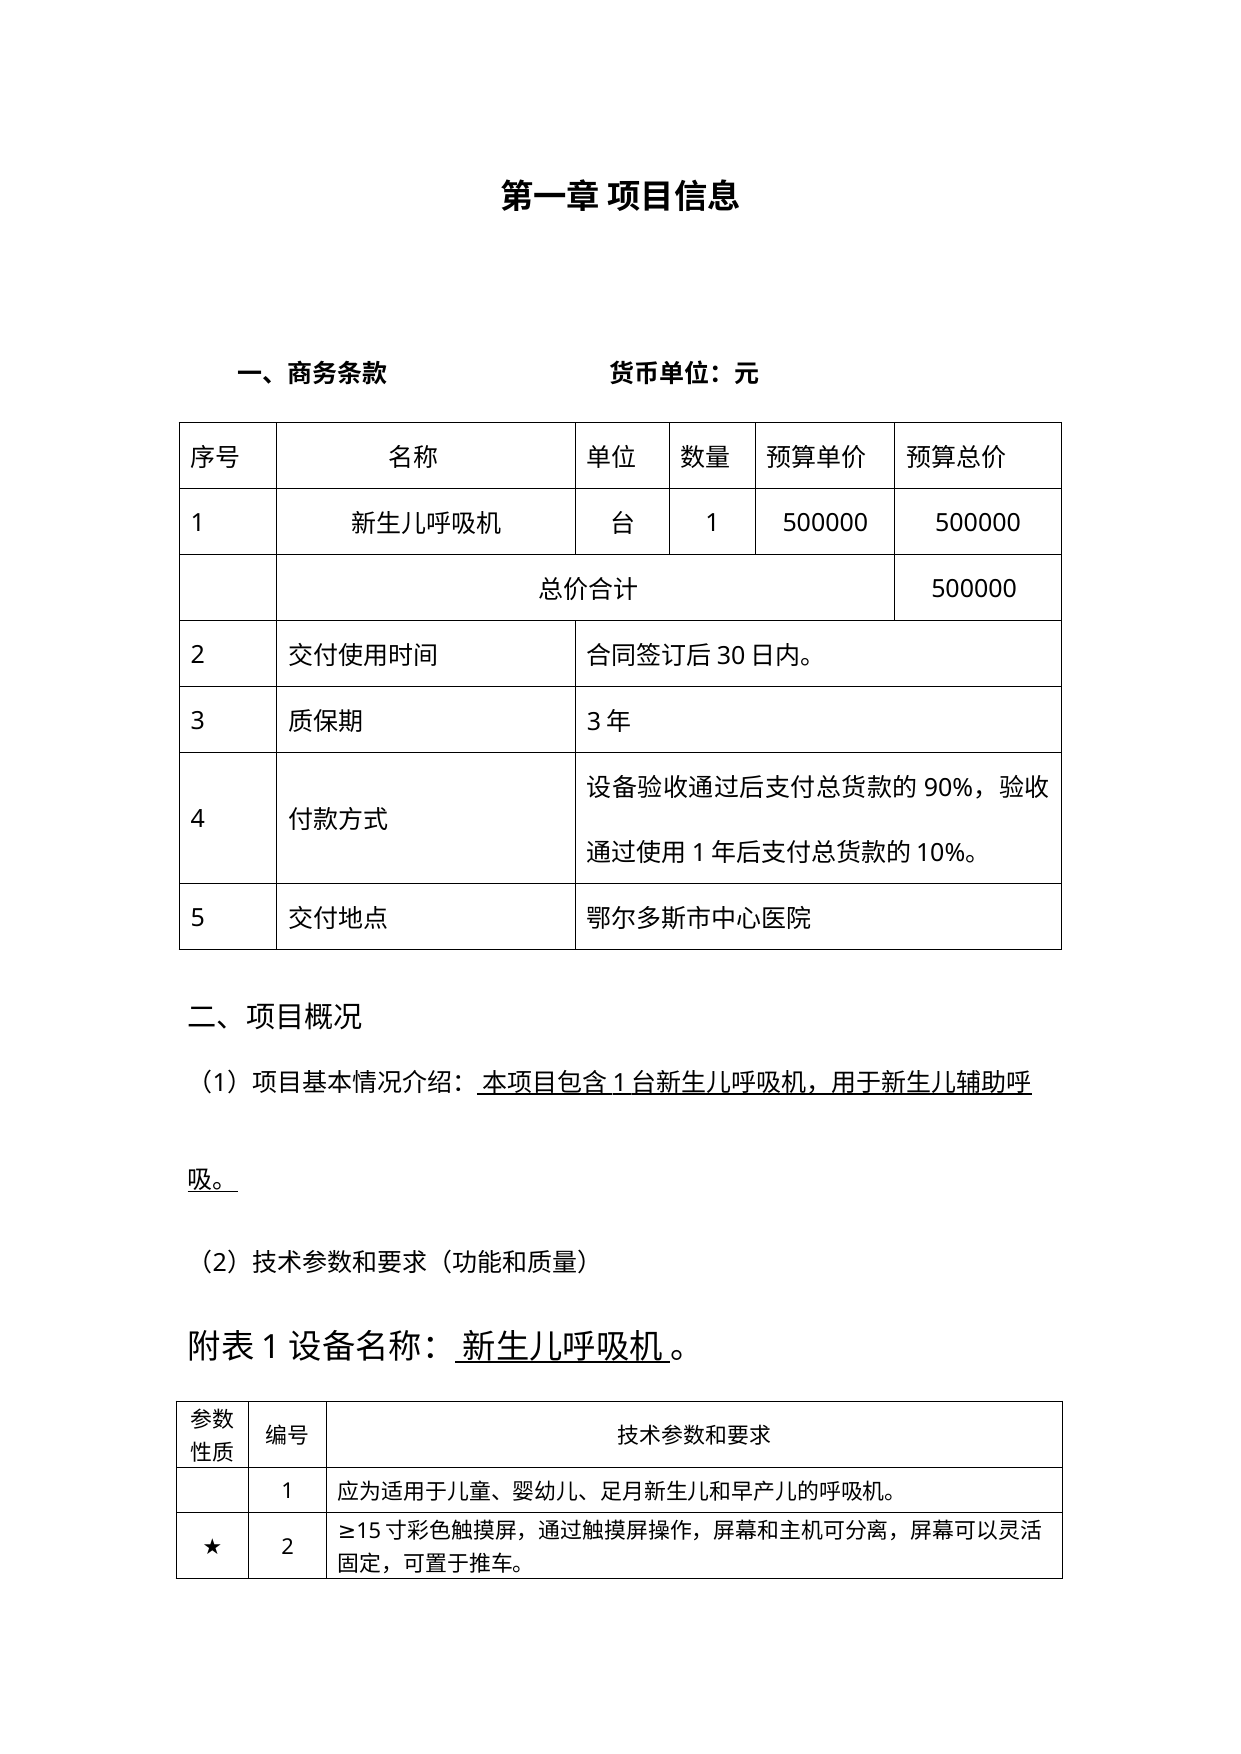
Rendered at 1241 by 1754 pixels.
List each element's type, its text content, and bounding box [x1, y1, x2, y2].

table_cell 交付地点 [277, 884, 575, 949]
table_cell 5 [180, 884, 276, 949]
table_cell 1 [670, 489, 755, 554]
table_cell 鄂尔多斯市中心医院 [576, 884, 1061, 949]
table_header 单位 [576, 423, 669, 488]
table_cell 2 [249, 1513, 326, 1578]
table_cell 总价合计 [277, 555, 894, 620]
table_cell ≥15寸彩色触摸屏，通过触摸屏操作，屏幕和主机可分离，屏幕可以灵活固定，可置于推车。 [327, 1513, 1062, 1578]
table_header 名称 [277, 423, 575, 488]
list 项目信息 [187, 162, 1053, 227]
table_cell 应为适用于儿童、婴幼儿、足月新生儿和早产儿的呼吸机。 [327, 1468, 1062, 1512]
table_cell 1 [180, 489, 276, 554]
table_cell 4 [180, 753, 276, 883]
text （2）技术参数和要求（功能和质量） [187, 1228, 1053, 1293]
table_cell 合同签订后30日内。 [576, 621, 1061, 686]
table_cell ★ [177, 1513, 248, 1578]
table_cell 500000 [895, 555, 1061, 620]
table_header 预算单价 [756, 423, 894, 488]
table_cell 1 [249, 1468, 326, 1512]
list 一、商务条款 货币单位：元 [187, 339, 1053, 404]
text 二、项目概况 [187, 983, 1053, 1048]
table_cell 新生儿呼吸机 [277, 489, 575, 554]
text （1）项目基本情况介绍： 本项目包含1台新生儿呼吸机，用于新生儿辅助呼吸。 [187, 1048, 1053, 1210]
table_header 数量 [670, 423, 755, 488]
table_cell [177, 1468, 248, 1512]
table_header 编号 [249, 1402, 326, 1467]
table_cell 500000 [756, 489, 894, 554]
table_header 技术参数和要求 [327, 1402, 1062, 1467]
table_header 序号 [180, 423, 276, 488]
table_cell 3 [180, 687, 276, 752]
table_cell 交付使用时间 [277, 621, 575, 686]
table_header 参数性质 [177, 1402, 248, 1467]
table_cell 付款方式 [277, 753, 575, 883]
table_cell 2 [180, 621, 276, 686]
table_cell 3年 [576, 687, 1061, 752]
table_cell [180, 555, 276, 620]
table_cell 质保期 [277, 687, 575, 752]
table_cell 台 [576, 489, 669, 554]
text 附表1 设备名称： 新生儿呼吸机 。 [187, 1311, 1053, 1376]
table_header 预算总价 [895, 423, 1061, 488]
table_cell 500000 [895, 489, 1061, 554]
table_cell 设备验收通过后支付总货款的90%，验收通过使用1年后支付总货款的10%。 [576, 753, 1061, 883]
